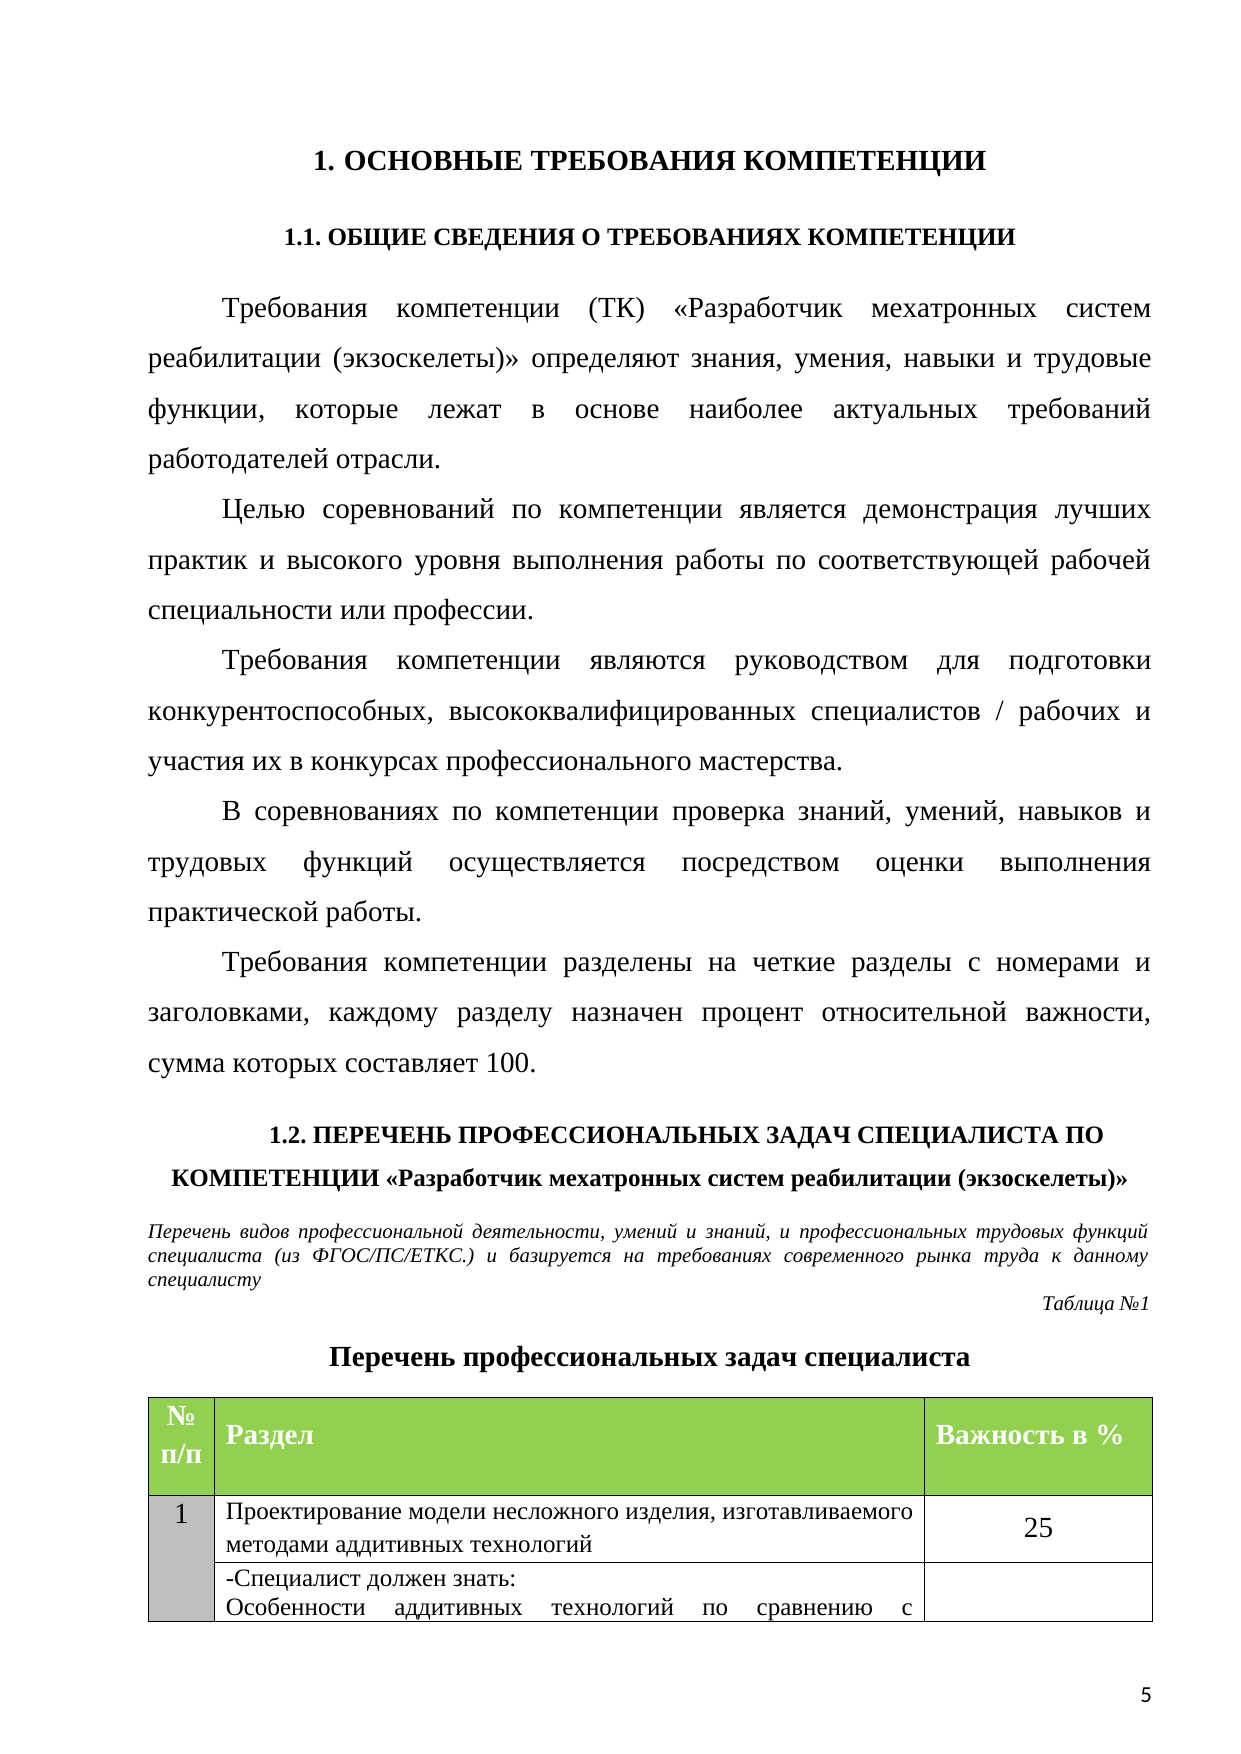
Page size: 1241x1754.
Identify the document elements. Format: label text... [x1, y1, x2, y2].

table_header № п/п [149, 1398, 214, 1495]
text Перечень видов профессиональной деятельности, умений и знаний, и профессиональных трудовых функций специалиста (из ФГОС/ПС/ЕТКС.) и базируется на требованиях современного рынка труда к данному специалисту [148, 1219, 1152, 1291]
text 1. ОСНОВНЫЕ ТРЕБОВАНИЯ КОМПЕТЕНЦИИ [148, 143, 1152, 177]
text Требования компетенции (ТК) «Разработчик мехатронных систем реабилитации (экзоскелеты)» определяют знания, умения, навыки и трудовые функции, которые лежат в основе наиболее актуальных требований работодателей отрасли. [148, 290, 1152, 475]
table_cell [215, 1563, 924, 1621]
table_cell 25 [925, 1496, 1152, 1562]
table_header Раздел [215, 1398, 924, 1495]
table_cell Проектирование модели несложного изделия, изготавливаемого методами аддитивных технологий [215, 1496, 924, 1562]
text Целью соревнований по компетенции является демонстрация лучших практик и высокого уровня выполнения работы по соответствующей рабочей специальности или профессии. [148, 491, 1152, 626]
table_cell 1 [149, 1496, 214, 1621]
text Требования компетенции являются руководством для подготовки конкурентоспособных, высококвалифицированных специалистов / рабочих и участия их в конкурсах профессионального мастерства. [148, 642, 1152, 777]
text В соревнованиях по компетенции проверка знаний, умений, навыков и трудовых функций осуществляется посредством оценки выполнения практической работы. [148, 793, 1152, 927]
text 1.2. ПЕРЕЧЕНЬ ПРОФЕССИОНАЛЬНЫХ ЗАДАЧ СПЕЦИАЛИСТА ПО КОМПЕТЕНЦИИ «Разработчик мехатронных систем реабилитации (экзоскелеты)» [148, 1120, 1152, 1192]
text 1.1. ОБЩИЕ СВЕДЕНИЯ О ТРЕБОВАНИЯХ КОМПЕТЕНЦИИ [148, 222, 1152, 251]
table_header Важность в % [925, 1398, 1152, 1495]
text Перечень профессиональных задач специалиста [148, 1339, 1152, 1373]
text Требования компетенции разделены на четкие разделы с номерами и заголовками, каждому разделу назначен процент относительной важности, сумма которых составляет 100. [148, 944, 1152, 1078]
table_cell [925, 1563, 1152, 1621]
text Таблица №1 [148, 1291, 1152, 1315]
